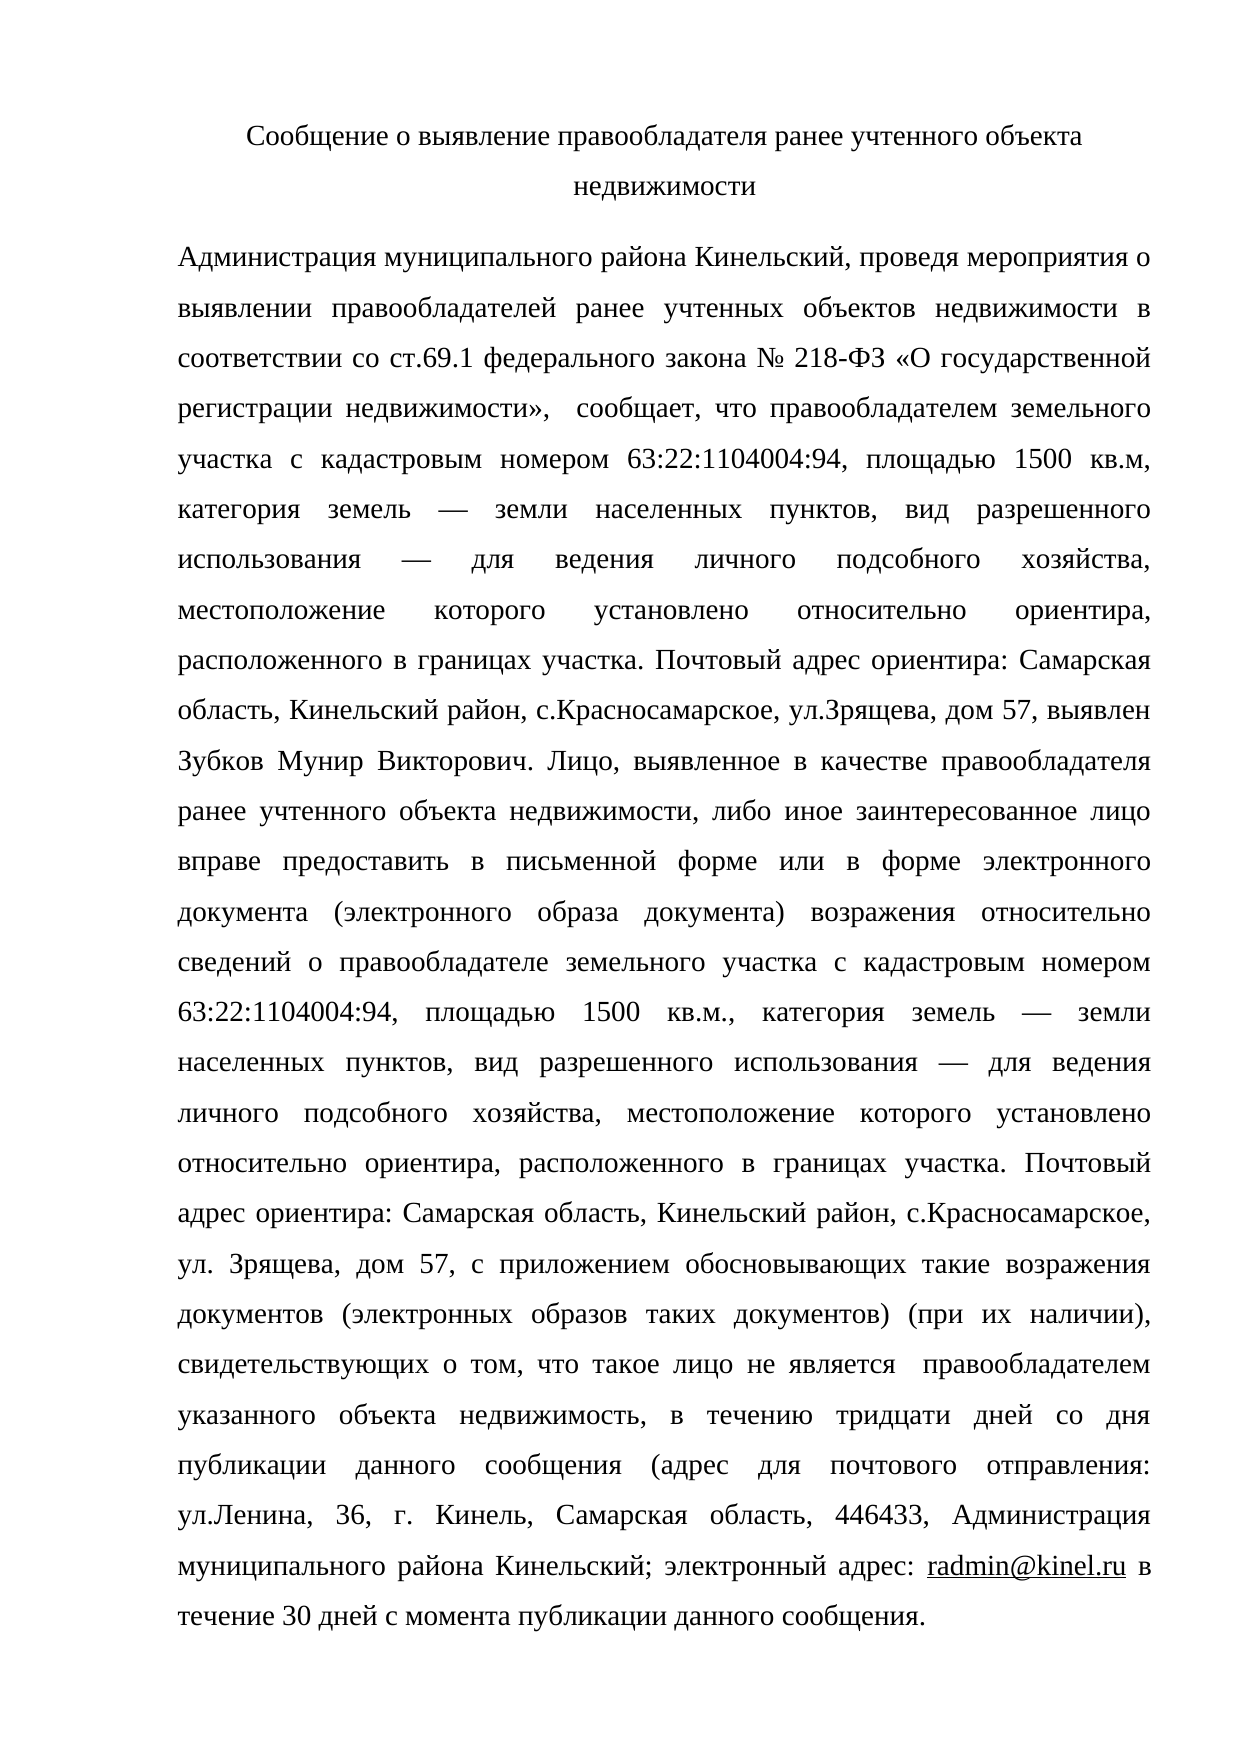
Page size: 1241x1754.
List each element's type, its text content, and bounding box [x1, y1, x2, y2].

text Администрация муниципального района Кинельский, проведя мероприятия о выявлении правообладателей ранее учтенных объектов недвижимости в соответствии со ст.69.1 федерального закона № 218-ФЗ «О государственной регистрации недвижимости», сообщает, что правообладателем земельного участка с кадастровым номером 63:22:1104004:94, площадью 1500 кв.м, категория земель — земли населенных пунктов, вид разрешенного использования — для ведения личного подсобного хозяйства, местоположение которого установлено относительно ориентира, расположенного в границах участка. Почтовый адрес ориентира: Самарская область, Кинельский район, с.Красносамарское, ул.Зрящева, дом 57, выявлен Зубков Мунир Викторович. Лицо, выявленное в качестве правообладателя ранее учтенного объекта недвижимости, либо иное заинтересованное лицо вправе предоставить в письменной форме или в форме электронного документа (электронного образа документа) возражения относительно сведений о правообладателе земельного участка с кадастровым номером 63:22:1104004:94, площадью 1500 кв.м., категория земель — земли населенных пунктов, вид разрешенного использования — для ведения личного подсобного хозяйства, местоположение которого установлено относительно ориентира, расположенного в границах участка. Почтовый адрес ориентира: Самарская область, Кинельский район, с.Красносамарское, ул. Зрящева, дом 57, с приложением обосновывающих такие возражения документов (электронных образов таких документов) (при их наличии), свидетельствующих о том, что такое лицо не является правообладателем указанного объекта недвижимость, в течению тридцати дней со дня публикации данного сообщения (адрес для почтового отправления: ул.Ленина, 36, г. Кинель, Самарская область, 446433, Администрация муниципального района Кинельский; электронный адрес: radmin@kinel.ru в течение 30 дней c момента публикации данного сообщения. [177, 239, 1152, 1632]
text Сообщение о выявление правообладателя ранее учтенного объекта недвижимости [177, 118, 1152, 202]
